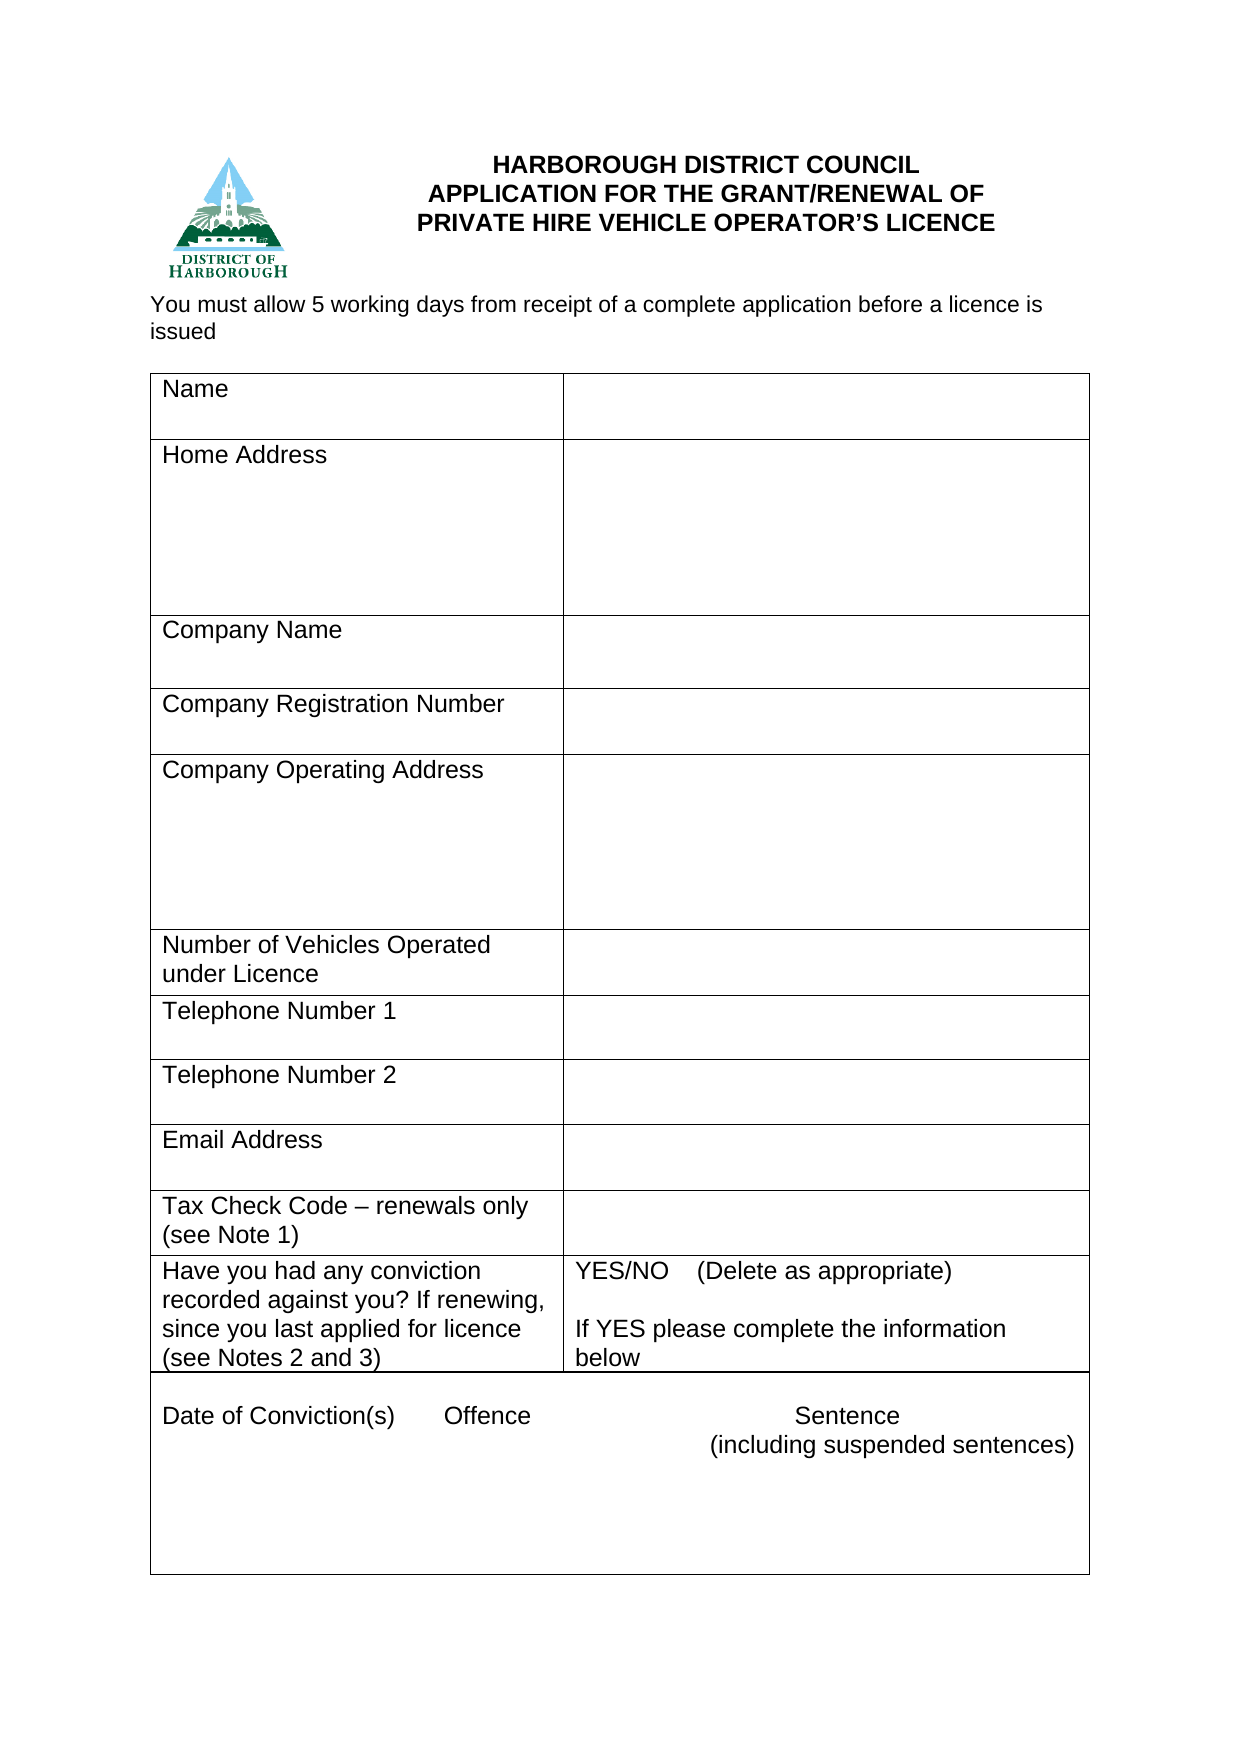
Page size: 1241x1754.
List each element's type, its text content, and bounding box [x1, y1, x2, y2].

table_cell [564, 1125, 1089, 1190]
table_cell YES/NO (Delete as appropriate) If YES please complete the information below [564, 1256, 1089, 1371]
text PRIVATE HIRE VEHICLE OPERATOR’S LICENCE [303, 207, 1090, 236]
table_header Name [151, 374, 563, 438]
table_cell Telephone Number 1 [151, 996, 563, 1059]
table_cell Have you had any conviction recorded against you? If renewing, since you last applied for licence (see Notes 2 and 3) [151, 1256, 563, 1371]
table_cell [564, 440, 1089, 614]
table_cell [564, 1191, 1089, 1255]
table_cell Company Registration Number [151, 689, 563, 754]
table_cell Company Name [151, 616, 563, 688]
table_cell [564, 616, 1089, 688]
table_cell Tax Check Code – renewals only (see Note 1) [151, 1191, 563, 1255]
table_cell [564, 930, 1089, 995]
table_cell [564, 689, 1089, 754]
table_cell Date of Conviction(s) Offence Sentence (including suspended sentences) [151, 1373, 1089, 1574]
table_cell Number of Vehicles Operated under Licence [151, 930, 563, 995]
table_cell [564, 996, 1089, 1059]
text You must allow 5 working days from receipt of a complete application before a licence is issued [150, 291, 1090, 344]
text HARBOROUGH DISTRICT COUNCIL [303, 150, 1090, 179]
picture [150, 150, 303, 282]
table_cell Telephone Number 2 [151, 1060, 563, 1124]
text APPLICATION FOR THE GRANT/RENEWAL OF [303, 179, 1090, 207]
table_cell Email Address [151, 1125, 563, 1190]
table_cell [564, 755, 1089, 929]
table_cell Company Operating Address [151, 755, 563, 929]
table_header [564, 374, 1089, 438]
table_cell [564, 1060, 1089, 1124]
table_cell Home Address [151, 440, 563, 614]
